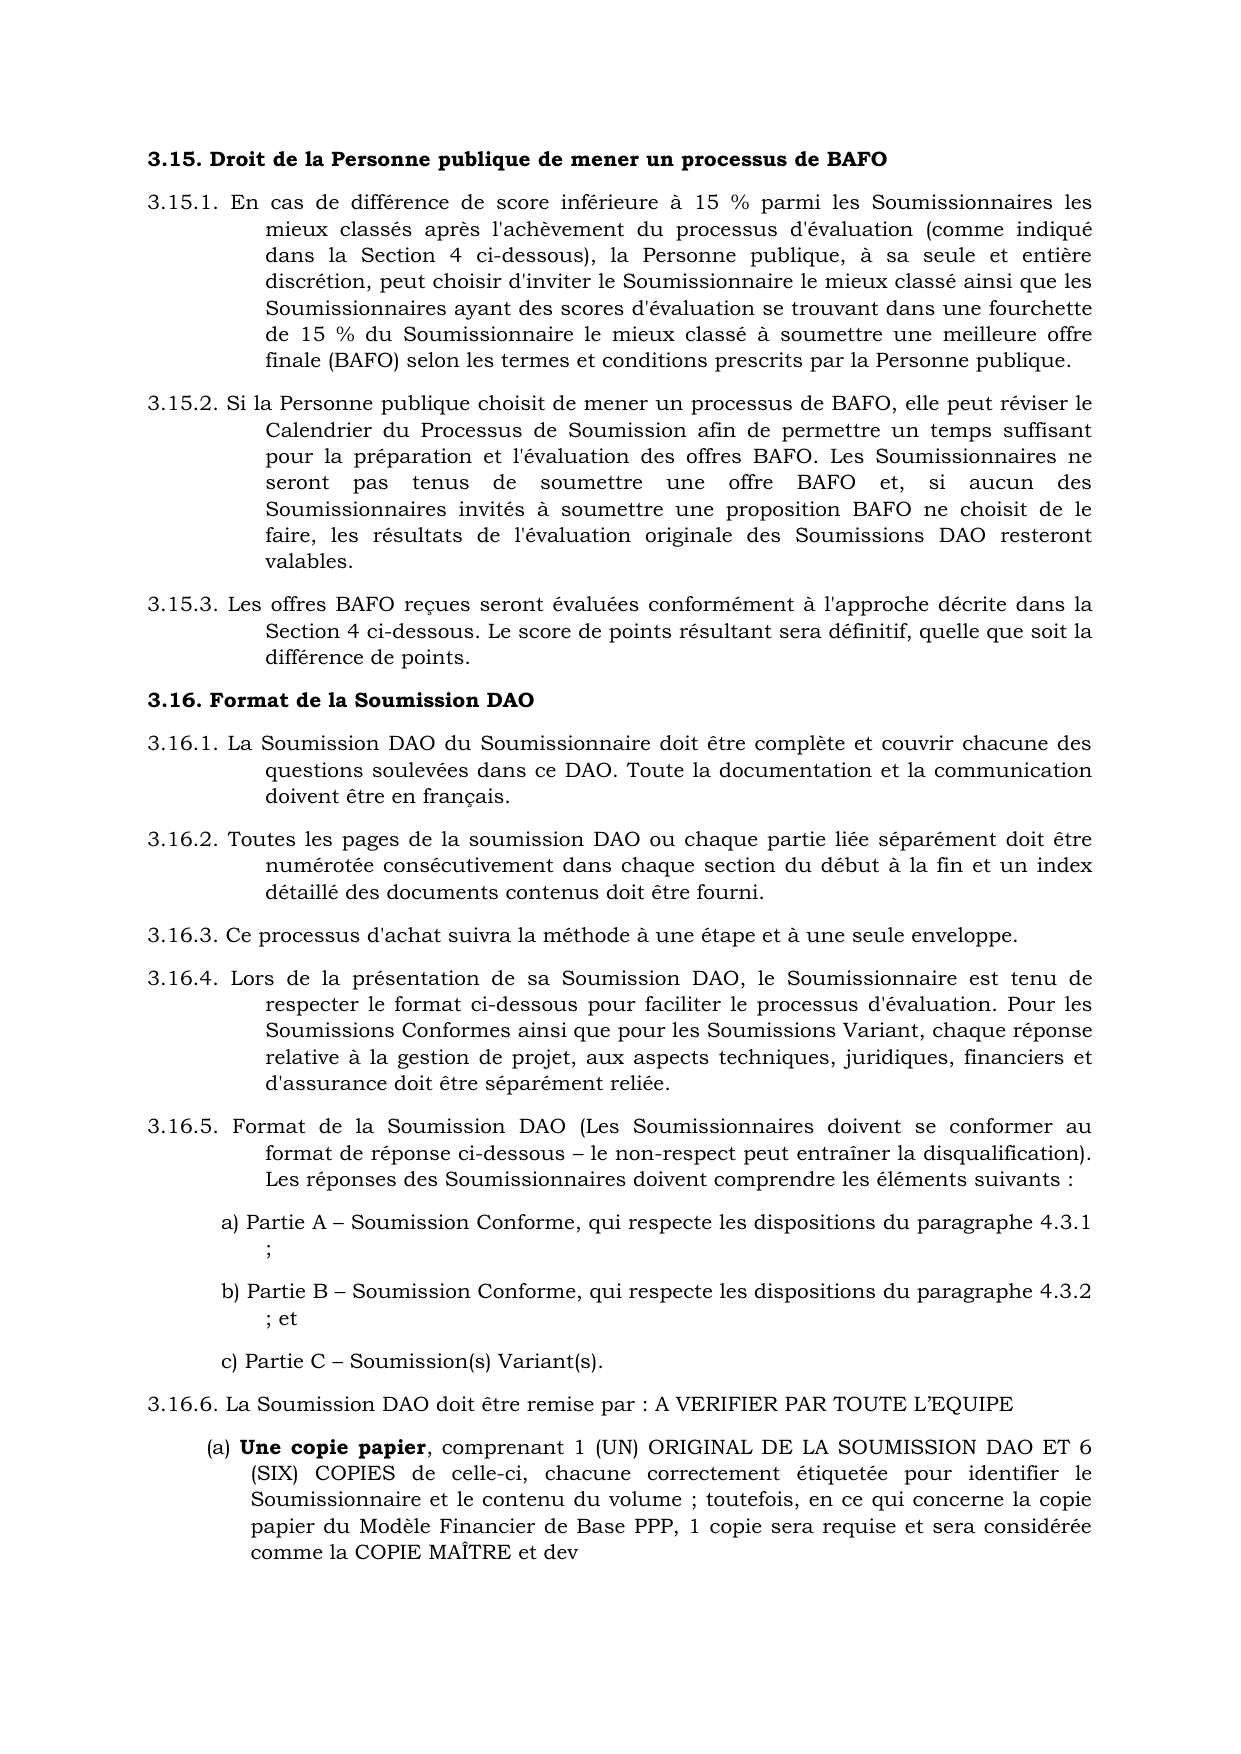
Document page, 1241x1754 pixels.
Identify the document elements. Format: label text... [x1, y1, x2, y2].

text 3.16. Format de la Soumission DAO [147, 688, 1093, 712]
text 3.16.6. La Soumission DAO doit être remise par : A VERIFIER PAR TOUTE L’EQUIPE [147, 1391, 1093, 1416]
text a) Partie A – Soumission Conforme, qui respecte les dispositions du paragraphe 4.3.1 ; [221, 1210, 1093, 1261]
text 3.15.3. Les offres BAFO reçues seront évaluées conformément à l'approche décrite dans la Section 4 ci-dessous. Le score de points résultant sera définitif, quelle que soit la différence de points. [147, 592, 1093, 669]
text (a) Une copie papier, comprenant 1 (UN) ORIGINAL DE LA SOUMISSION DAO ET 6 (SIX) COPIES de celle-ci, chacune correctement étiquetée pour identifier le Soumissionnaire et le contenu du volume ; toutefois, en ce qui concerne la copie papier du Modèle Financier de Base PPP, 1 copie sera requise et sera considérée comme la COPIE MAÎTRE et dev [206, 1434, 1093, 1564]
text b) Partie B – Soumission Conforme, qui respecte les dispositions du paragraphe 4.3.2 ; et [221, 1279, 1093, 1330]
text 3.16.3. Ce processus d'achat suivra la méthode à une étape et à une seule enveloppe. [147, 922, 1093, 947]
text 3.15.2. Si la Personne publique choisit de mener un processus de BAFO, elle peut réviser le Calendrier du Processus de Soumission afin de permettre un temps suffisant pour la préparation et l'évaluation des offres BAFO. Les Soumissionnaires ne seront pas tenus de soumettre une offre BAFO et, si aucun des Soumissionnaires invités à soumettre une proposition BAFO ne choisit de le faire, les résultats de l'évaluation originale des Soumissions DAO resteront valables. [147, 391, 1093, 574]
text 3.16.1. La Soumission DAO du Soumissionnaire doit être complète et couvrir chacune des questions soulevées dans ce DAO. Toute la documentation et la communication doivent être en français. [147, 731, 1093, 808]
text 3.16.4. Lors de la présentation de sa Soumission DAO, le Soumissionnaire est tenu de respecter le format ci-dessous pour faciliter le processus d'évaluation. Pour les Soumissions Conformes ainsi que pour les Soumissions Variant, chaque réponse relative à la gestion de projet, aux aspects techniques, juridiques, financiers et d'assurance doit être séparément reliée. [147, 966, 1093, 1095]
text 3.16.2. Toutes les pages de la soumission DAO ou chaque partie liée séparément doit être numérotée consécutivement dans chaque section du début à la fin et un index détaillé des documents contenus doit être fourni. [147, 827, 1093, 904]
text 3.15.1. En cas de différence de score inférieure à 15 % parmi les Soumissionnaires les mieux classés après l'achèvement du processus d'évaluation (comme indiqué dans la Section 4 ci-dessous), la Personne publique, à sa seule et entière discrétion, peut choisir d'inviter le Soumissionnaire le mieux classé ainsi que les Soumissionnaires ayant des scores d'évaluation se trouvant dans une fourchette de 15 % du Soumissionnaire le mieux classé à soumettre une meilleure offre finale (BAFO) selon les termes et conditions prescrits par la Personne publique. [147, 190, 1093, 373]
text c) Partie C – Soumission(s) Variant(s). [221, 1348, 1093, 1373]
text 3.15. Droit de la Personne publique de mener un processus de BAFO [147, 147, 1093, 171]
text 3.16.5. Format de la Soumission DAO (Les Soumissionnaires doivent se conformer au format de réponse ci-dessous – le non-respect peut entraîner la disqualification). Les réponses des Soumissionnaires doivent comprendre les éléments suivants : [147, 1114, 1093, 1191]
